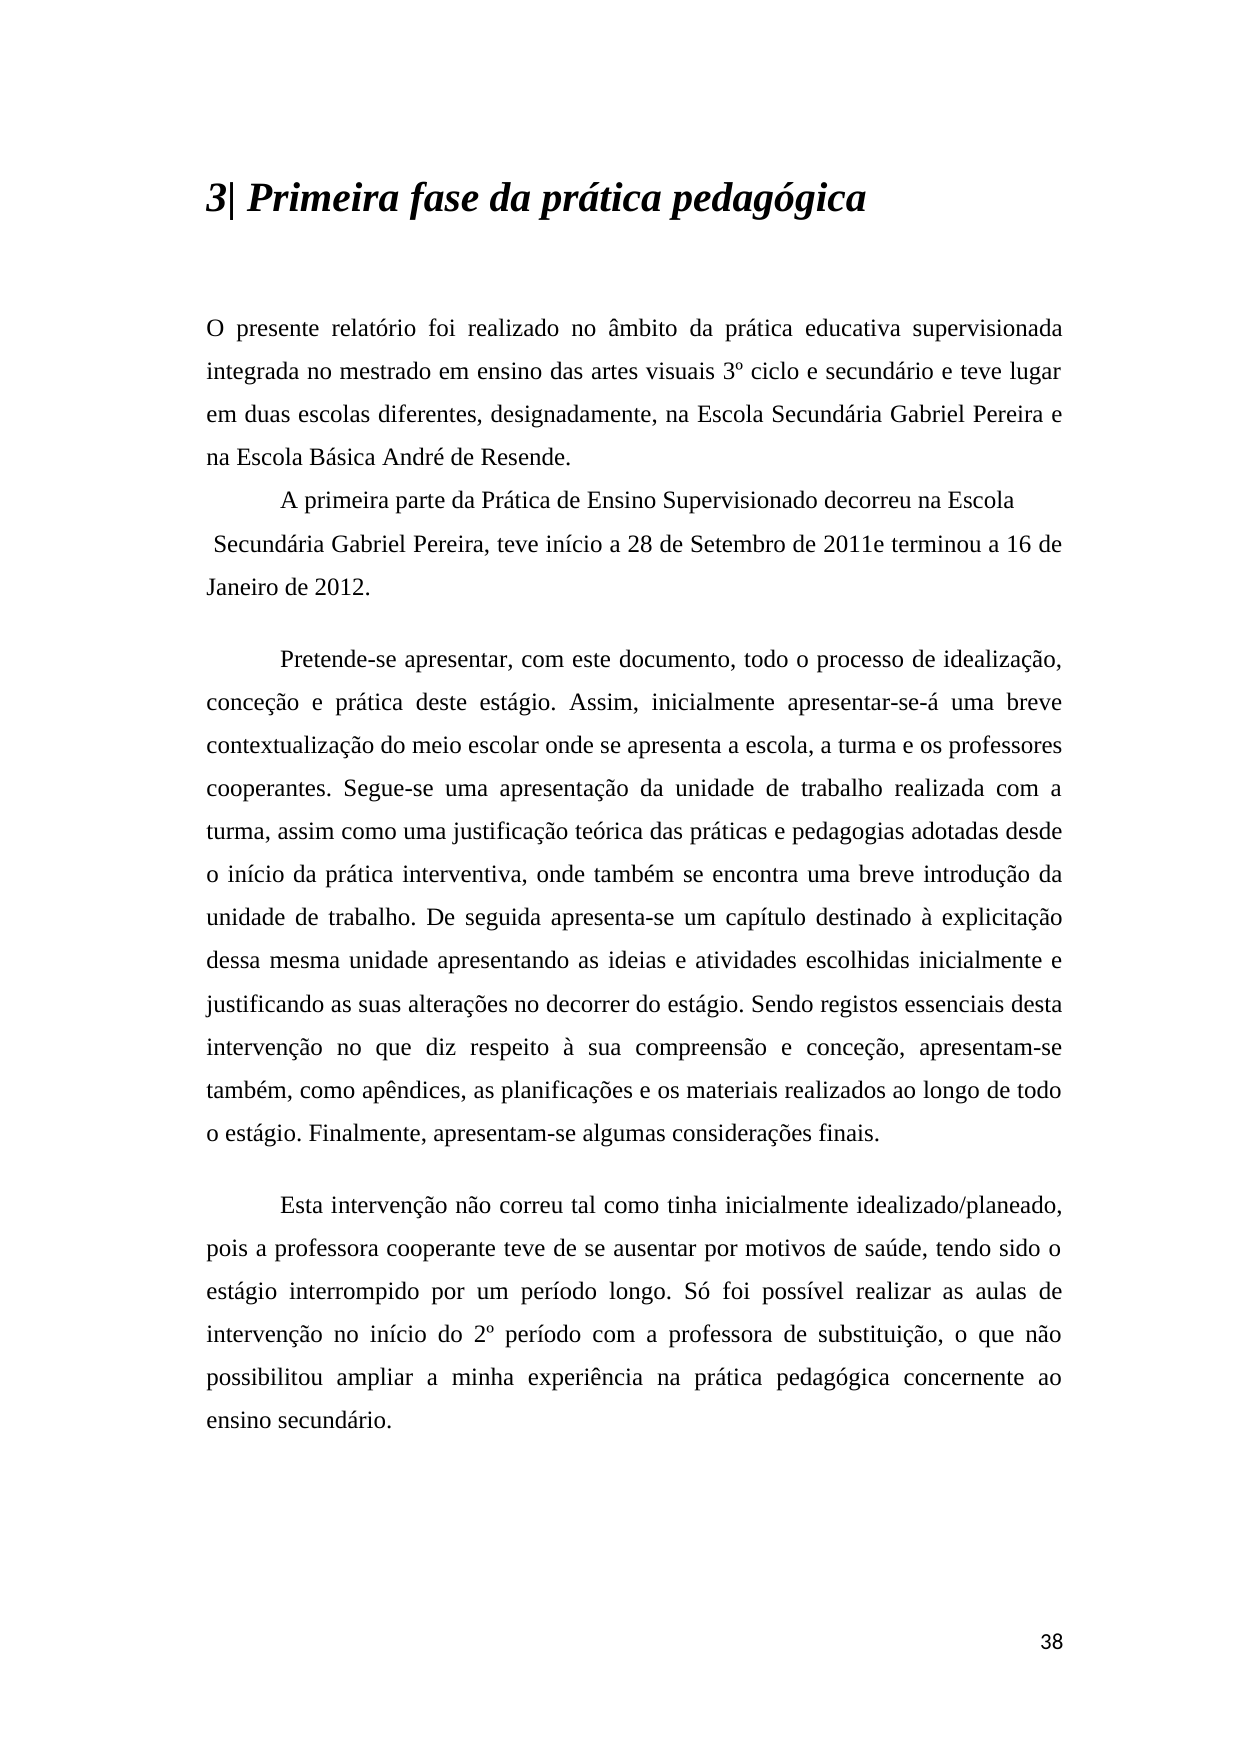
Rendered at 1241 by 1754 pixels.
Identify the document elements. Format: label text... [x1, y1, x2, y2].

subtitle 3| Primeira fase da prática pedagógica [206, 173, 1063, 221]
text O presente relatório foi realizado no âmbito da prática educativa supervisionada integrada no mestrado em ensino das artes visuais 3º ciclo e secundário e teve lugar em duas escolas diferentes, designadamente, na Escola Secundária Gabriel Pereira e na Escola Básica André de Resende. [206, 313, 1063, 471]
text Pretende-se apresentar, com este documento, todo o processo de idealização, conceção e prática deste estágio. Assim, inicialmente apresentar-se-á uma breve contextualização do meio escolar onde se apresenta a escola, a turma e os professores cooperantes. Segue-se uma apresentação da unidade de trabalho realizada com a turma, assim como uma justificação teórica das práticas e pedagogias adotadas desde o início da prática interventiva, onde também se encontra uma breve introdução da unidade de trabalho. De seguida apresenta-se um capítulo destinado à explicitação dessa mesma unidade apresentando as ideias e atividades escolhidas inicialmente e justificando as suas alterações no decorrer do estágio. Sendo registos essenciais desta intervenção no que diz respeito à sua compreensão e conceção, apresentam-se também, como apêndices, as planificações e os materiais realizados ao longo de todo o estágio. Finalmente, apresentam-se algumas considerações finais. [206, 644, 1063, 1147]
text Esta intervenção não correu tal como tinha inicialmente idealizado/planeado, pois a professora cooperante teve de se ausentar por motivos de saúde, tendo sido o estágio interrompido por um período longo. Só foi possível realizar as aulas de intervenção no início do 2º período com a professora de substituição, o que não possibilitou ampliar a minha experiência na prática pedagógica concernente ao ensino secundário. [206, 1190, 1063, 1434]
text A primeira parte da Prática de Ensino Supervisionado decorreu na Escola [206, 486, 1063, 514]
text Secundária Gabriel Pereira, teve início a 28 de Setembro de 2011e terminou a 16 de Janeiro de 2012. [206, 529, 1063, 601]
